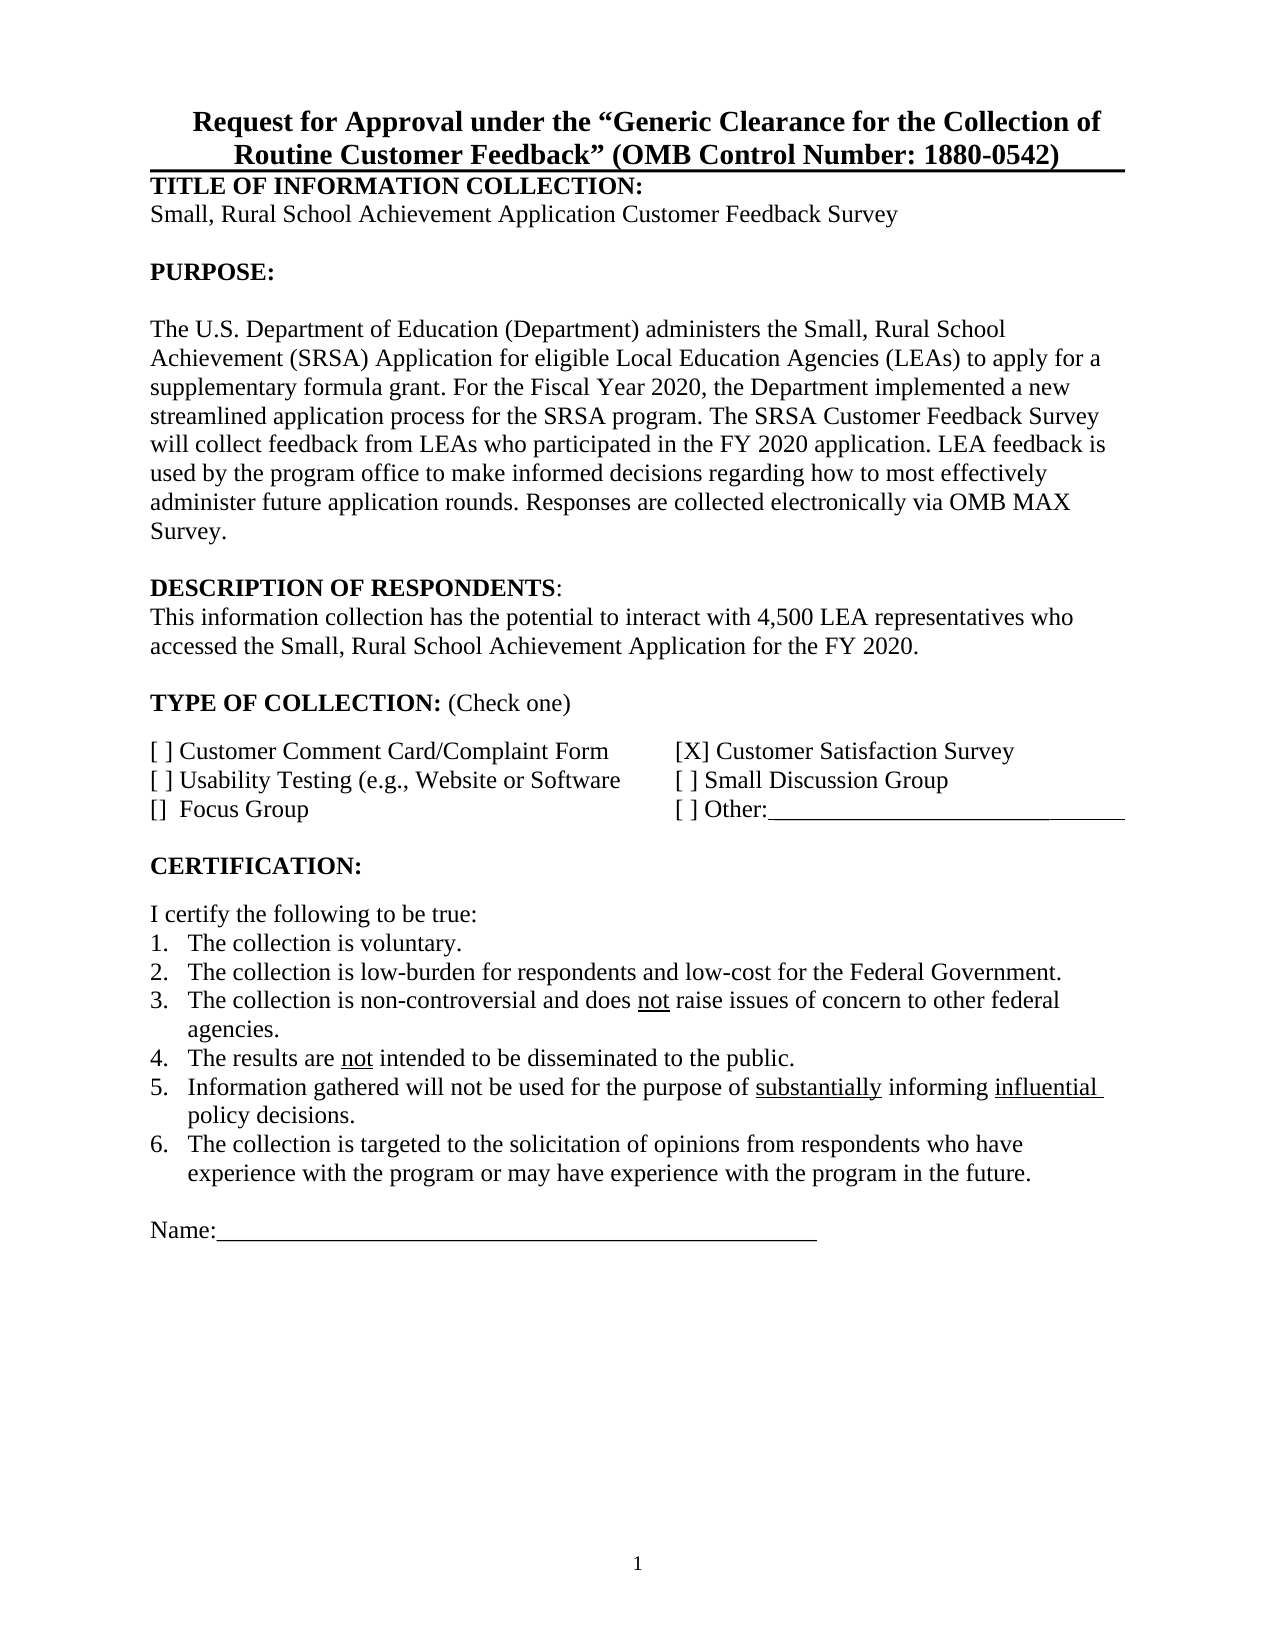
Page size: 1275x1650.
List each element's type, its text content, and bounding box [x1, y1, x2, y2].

list The collection is voluntary. [150, 928, 1125, 957]
list The collection is low-burden for respondents and low-cost for the Federal Government. [150, 957, 1125, 985]
text I certify the following to be true: [150, 899, 1125, 928]
list The collection is non-controversial and does not raise issues of concern to other federal agencies. [150, 985, 1125, 1043]
text [ ] Customer Comment Card/Complaint Form [X] Customer Satisfaction Survey [150, 736, 1125, 765]
list The collection is targeted to the solicitation of opinions from respondents who have experience with the program or may have experience with the program in the future. [150, 1129, 1125, 1187]
text [ ] Usability Testing (e.g., Website or Software [ ] Small Discussion Group [150, 765, 1125, 794]
text CERTIFICATION: [150, 851, 1125, 880]
text TITLE OF INFORMATION COLLECTION: [150, 173, 1125, 199]
text Name:________________________________________________ [150, 1215, 1125, 1244]
subtitle Request for Approval under the “Generic Clearance for the Collection of Routine Customer Feedback” (OMB Control Number: 1880-0542) [150, 104, 1144, 171]
text [] Focus Group [ ] Other: ______________________ [150, 794, 1125, 822]
list The results are not intended to be disseminated to the public. [150, 1043, 1125, 1072]
text Small, Rural School Achievement Application Customer Feedback Survey [150, 199, 1125, 228]
text DESCRIPTION OF RESPONDENTS: [150, 573, 1125, 602]
text TYPE OF COLLECTION: (Check one) [150, 688, 1125, 717]
text PURPOSE: [150, 257, 1125, 286]
text This information collection has the potential to interact with 4,500 LEA representatives who accessed the Small, Rural School Achievement Application for the FY 2020. [150, 602, 1125, 659]
list Information gathered will not be used for the purpose of substantially informing influential policy decisions. [150, 1072, 1125, 1129]
text The U.S. Department of Education (Department) administers the Small, Rural School Achievement (SRSA) Application for eligible Local Education Agencies (LEAs) to apply for a supplementary formula grant. For the Fiscal Year 2020, the Department implemented a new streamlined application process for the SRSA program. The SRSA Customer Feedback Survey will collect feedback from LEAs who participated in the FY 2020 application. LEA feedback is used by the program office to make informed decisions regarding how to most effectively administer future application rounds. Responses are collected electronically via OMB MAX Survey. [150, 314, 1125, 544]
